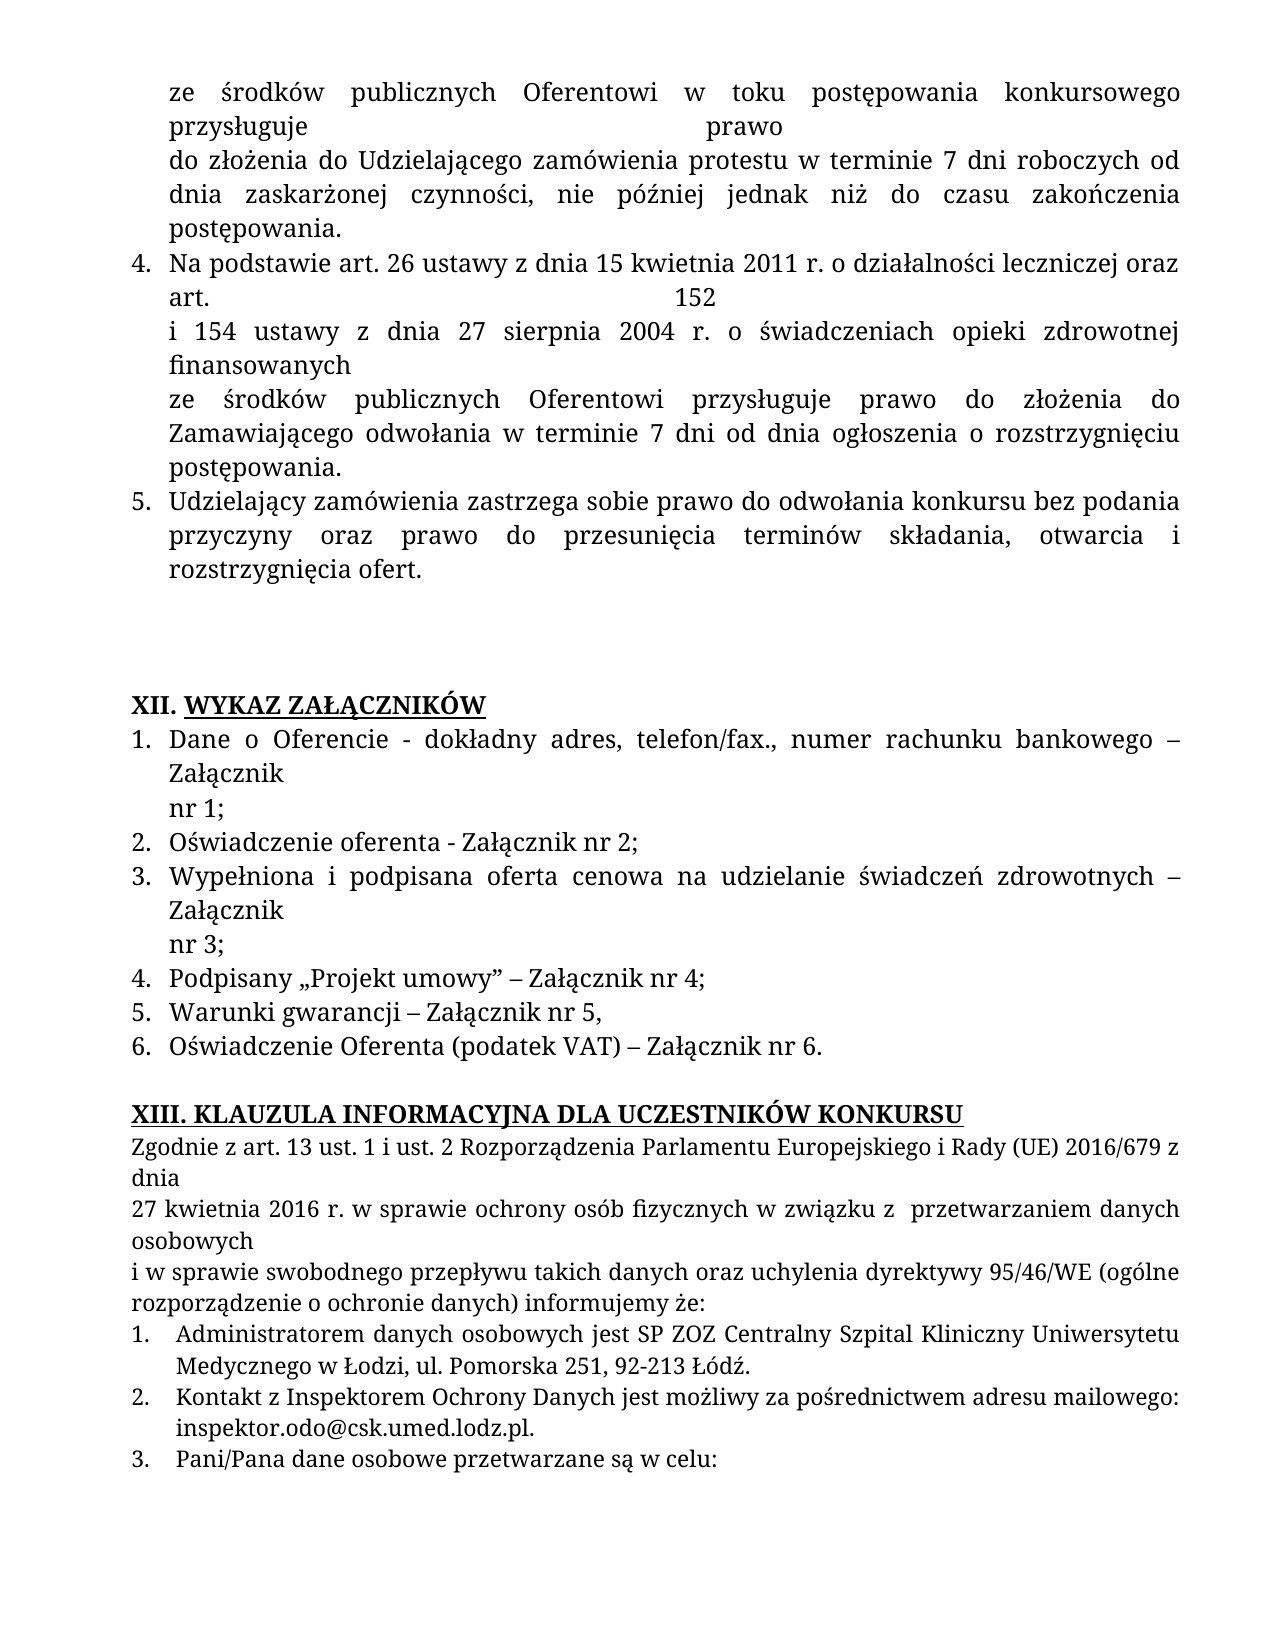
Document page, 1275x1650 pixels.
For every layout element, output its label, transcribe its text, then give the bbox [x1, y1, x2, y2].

list Administratorem danych osobowych jest SP ZOZ Centralny Szpital Kliniczny Uniwersytetu Medycznego w Łodzi, ul. Pomorska 251, 92-213 Łódź. [131, 1318, 1181, 1381]
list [131, 75, 1181, 245]
text XIII. KLAUZULA INFORMACYJNA DLA UCZESTNIKÓW KONKURSU [131, 1097, 1181, 1131]
list Na podstawie art. 26 ustawy z dnia 15 kwietnia 2011 r. o działalności leczniczej oraz art. 152 i 154 ustawy z dnia 27 sierpnia 2004 r. o świadczeniach opieki zdrowotnej finansowanych ze środków publicznych Oferentowi przysługuje prawo do złożenia do Zamawiającego odwołania w terminie 7 dni od dnia ogłoszenia o rozstrzygnięciu postępowania. [131, 245, 1181, 484]
list Kontakt z Inspektorem Ochrony Danych jest możliwy za pośrednictwem adresu mailowego: inspektor.odo@csk.umed.lodz.pl. [131, 1381, 1181, 1443]
text Zgodnie z art. 13 ust. 1 i ust. 2 Rozporządzenia Parlamentu Europejskiego i Rady (UE) 2016/679 z dnia 27 kwietnia 2016 r. w sprawie ochrony osób fizycznych w związku z przetwarzaniem danych osobowych i w sprawie swobodnego przepływu takich danych oraz uchylenia dyrektywy 95/46/WE (ogólne rozporządzenie o ochronie danych) informujemy że: [131, 1131, 1181, 1318]
list Warunki gwarancji – Załącznik nr 5, [131, 994, 1181, 1029]
list Udzielający zamówienia zastrzega sobie prawo do odwołania konkursu bez podania przyczyny oraz prawo do przesunięcia terminów składania, otwarcia i rozstrzygnięcia ofert. [131, 484, 1181, 586]
list Oświadczenie oferenta - Załącznik nr 2; [131, 824, 1181, 858]
list Wypełniona i podpisana oferta cenowa na udzielanie świadczeń zdrowotnych – Załącznik nr 3; [131, 858, 1181, 961]
list Oświadczenie Oferenta (podatek VAT) – Załącznik nr 6. [131, 1029, 1181, 1063]
list Dane o Oferencie - dokładny adres, telefon/fax., numer rachunku bankowego – Załącznik nr 1; [131, 722, 1181, 824]
text XII. WYKAZ ZAŁĄCZNIKÓW [131, 688, 1181, 722]
list Pani/Pana dane osobowe przetwarzane są w celu: [131, 1443, 1181, 1474]
list Podpisany „Projekt umowy” – Załącznik nr 4; [131, 961, 1181, 994]
